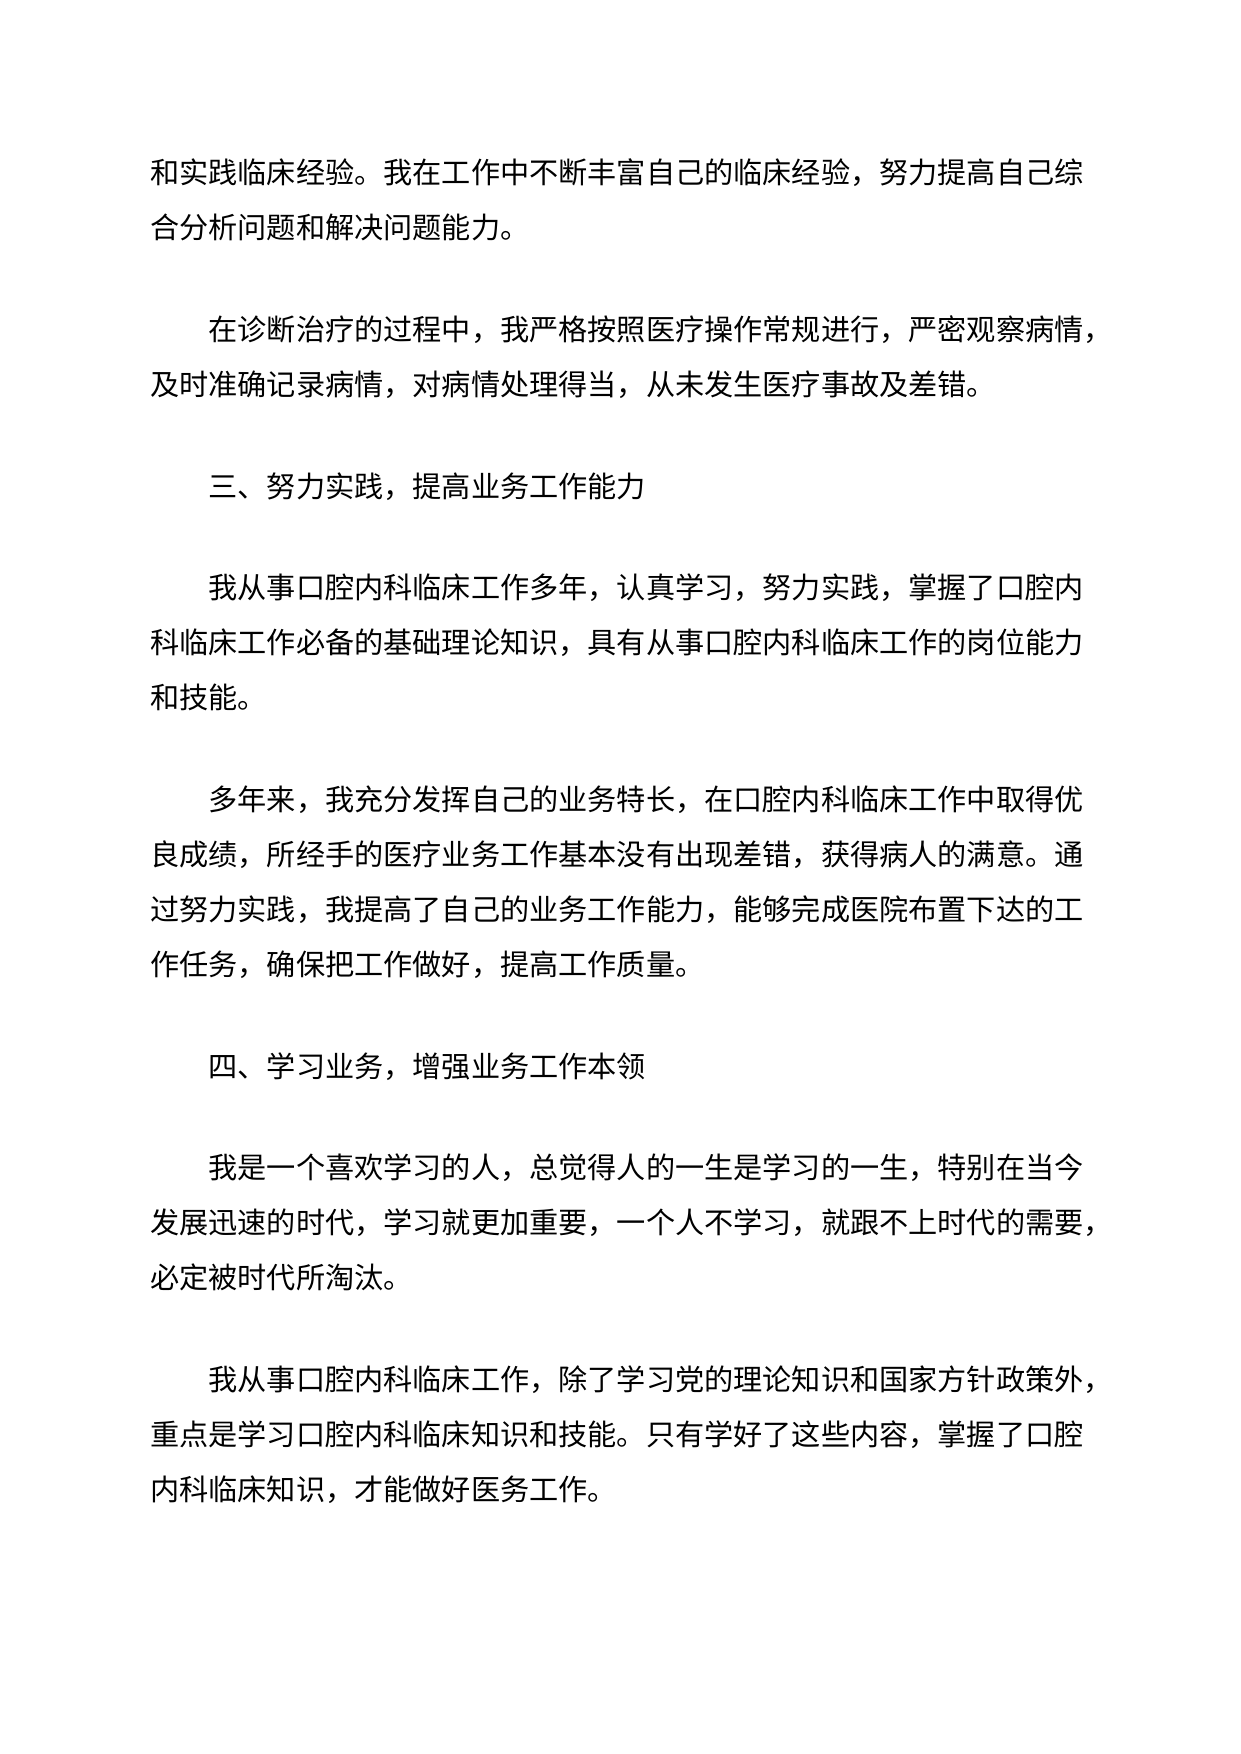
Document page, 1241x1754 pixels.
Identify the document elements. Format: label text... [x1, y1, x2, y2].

text 多年来，我充分发挥自己的业务特长，在口腔内科临床工作中取得优良成绩，所经手的医疗业务工作基本没有出现差错，获得病人的满意。通过努力实践，我提高了自己的业务工作能力，能够完成医院布置下达的工作任务，确保把工作做好，提高工作质量。 [150, 777, 1090, 984]
text 四、学习业务，增强业务工作本领 [150, 1043, 1090, 1085]
text 在诊断治疗的过程中，我严格按照医疗操作常规进行，严密观察病情，及时准确记录病情，对病情处理得当，从未发生医疗事故及差错。 [150, 307, 1090, 404]
text 三、努力实践，提高业务工作能力 [150, 463, 1090, 506]
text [150, 150, 1090, 247]
text 我从事口腔内科临床工作，除了学习党的理论知识和国家方针政策外，重点是学习口腔内科临床知识和技能。只有学好了这些内容，掌握了口腔内科临床知识，才能做好医务工作。 [150, 1356, 1090, 1508]
text 我从事口腔内科临床工作多年，认真学习，努力实践，掌握了口腔内科临床工作必备的基础理论知识，具有从事口腔内科临床工作的岗位能力和技能。 [150, 565, 1090, 717]
text 我是一个喜欢学习的人，总觉得人的一生是学习的一生，特别在当今发展迅速的时代，学习就更加重要，一个人不学习，就跟不上时代的需要，必定被时代所淘汰。 [150, 1145, 1090, 1297]
